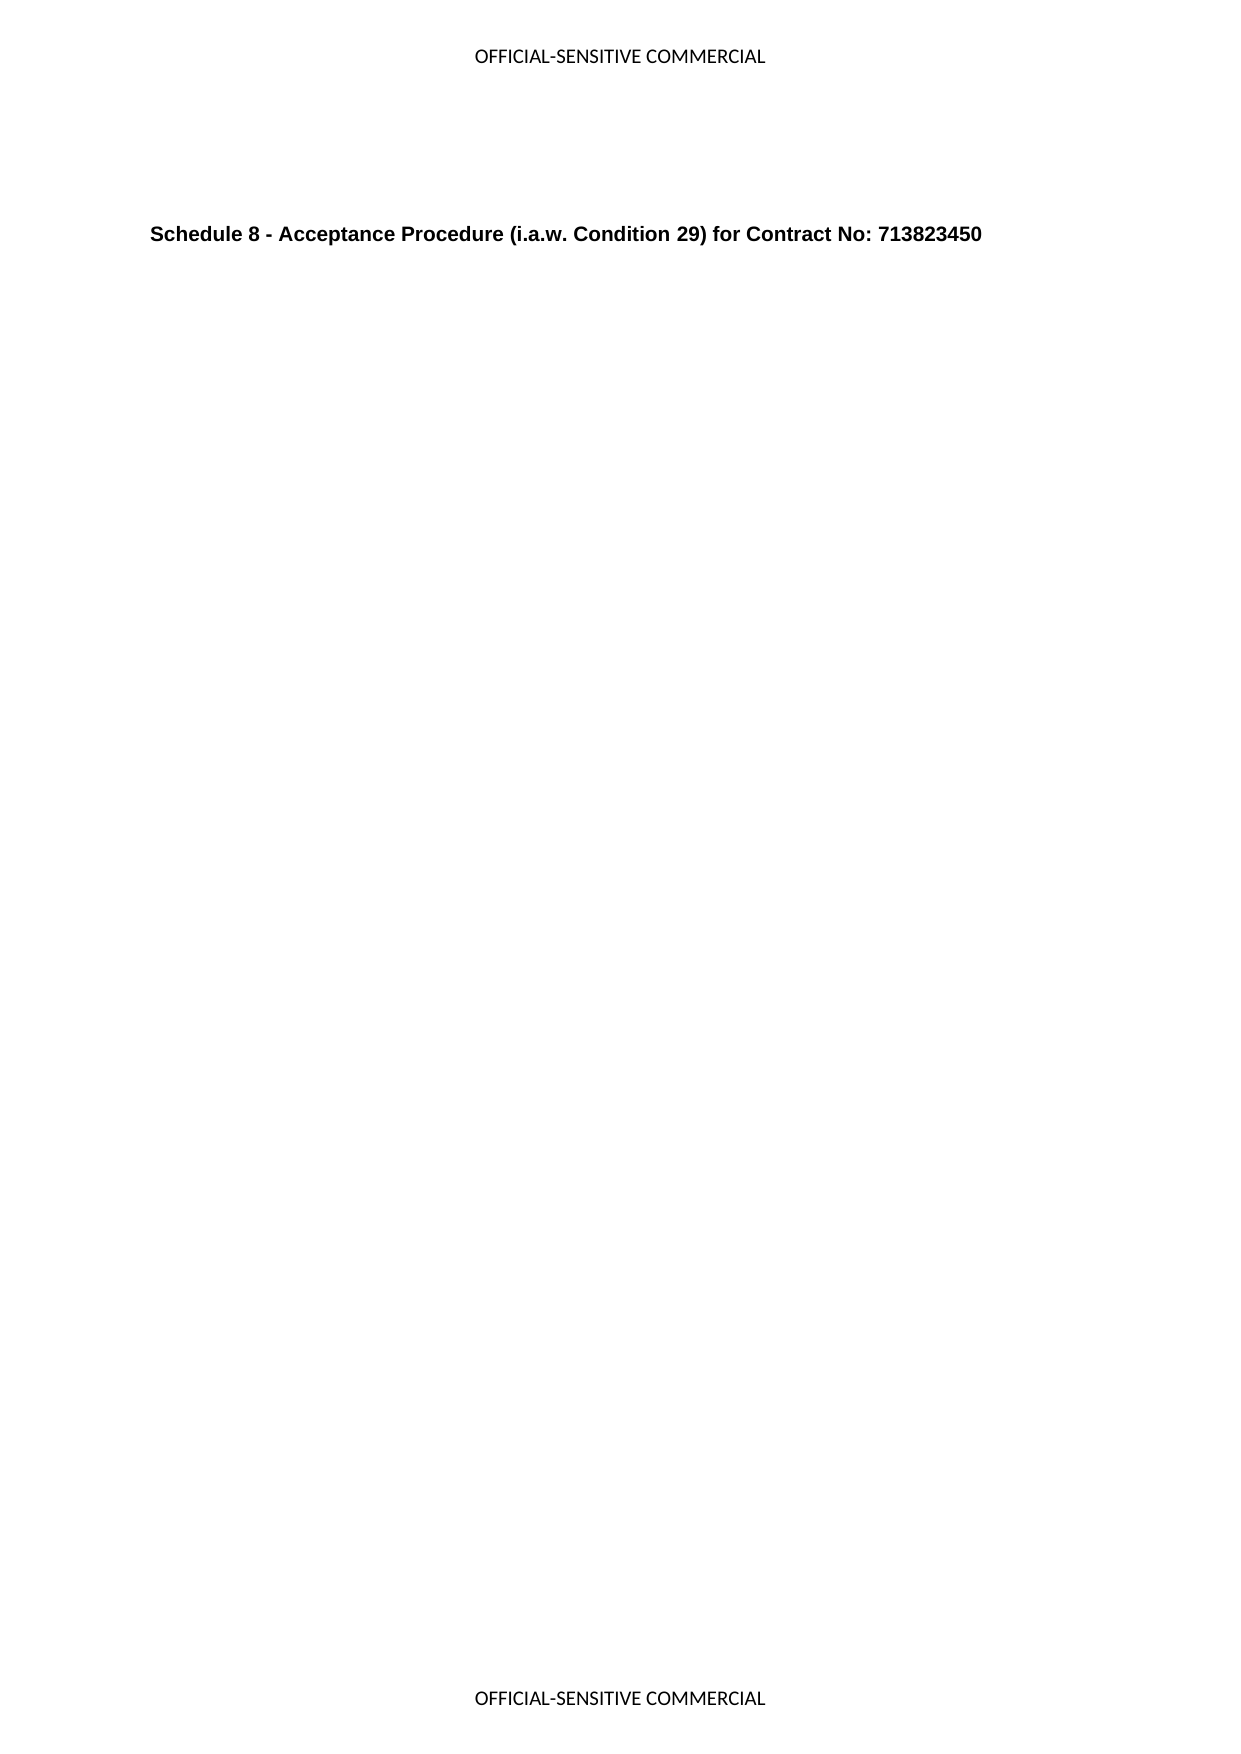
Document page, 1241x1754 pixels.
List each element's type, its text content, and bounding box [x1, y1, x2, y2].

subtitle Schedule 8 - Acceptance Procedure (i.a.w. Condition 29) for Contract No: 713823450 [700, 222, 1090, 246]
subtitle Schedule 8 - Acceptance Procedure (i.a.w. Condition 29) for Contract No: 713823450 [150, 222, 677, 246]
